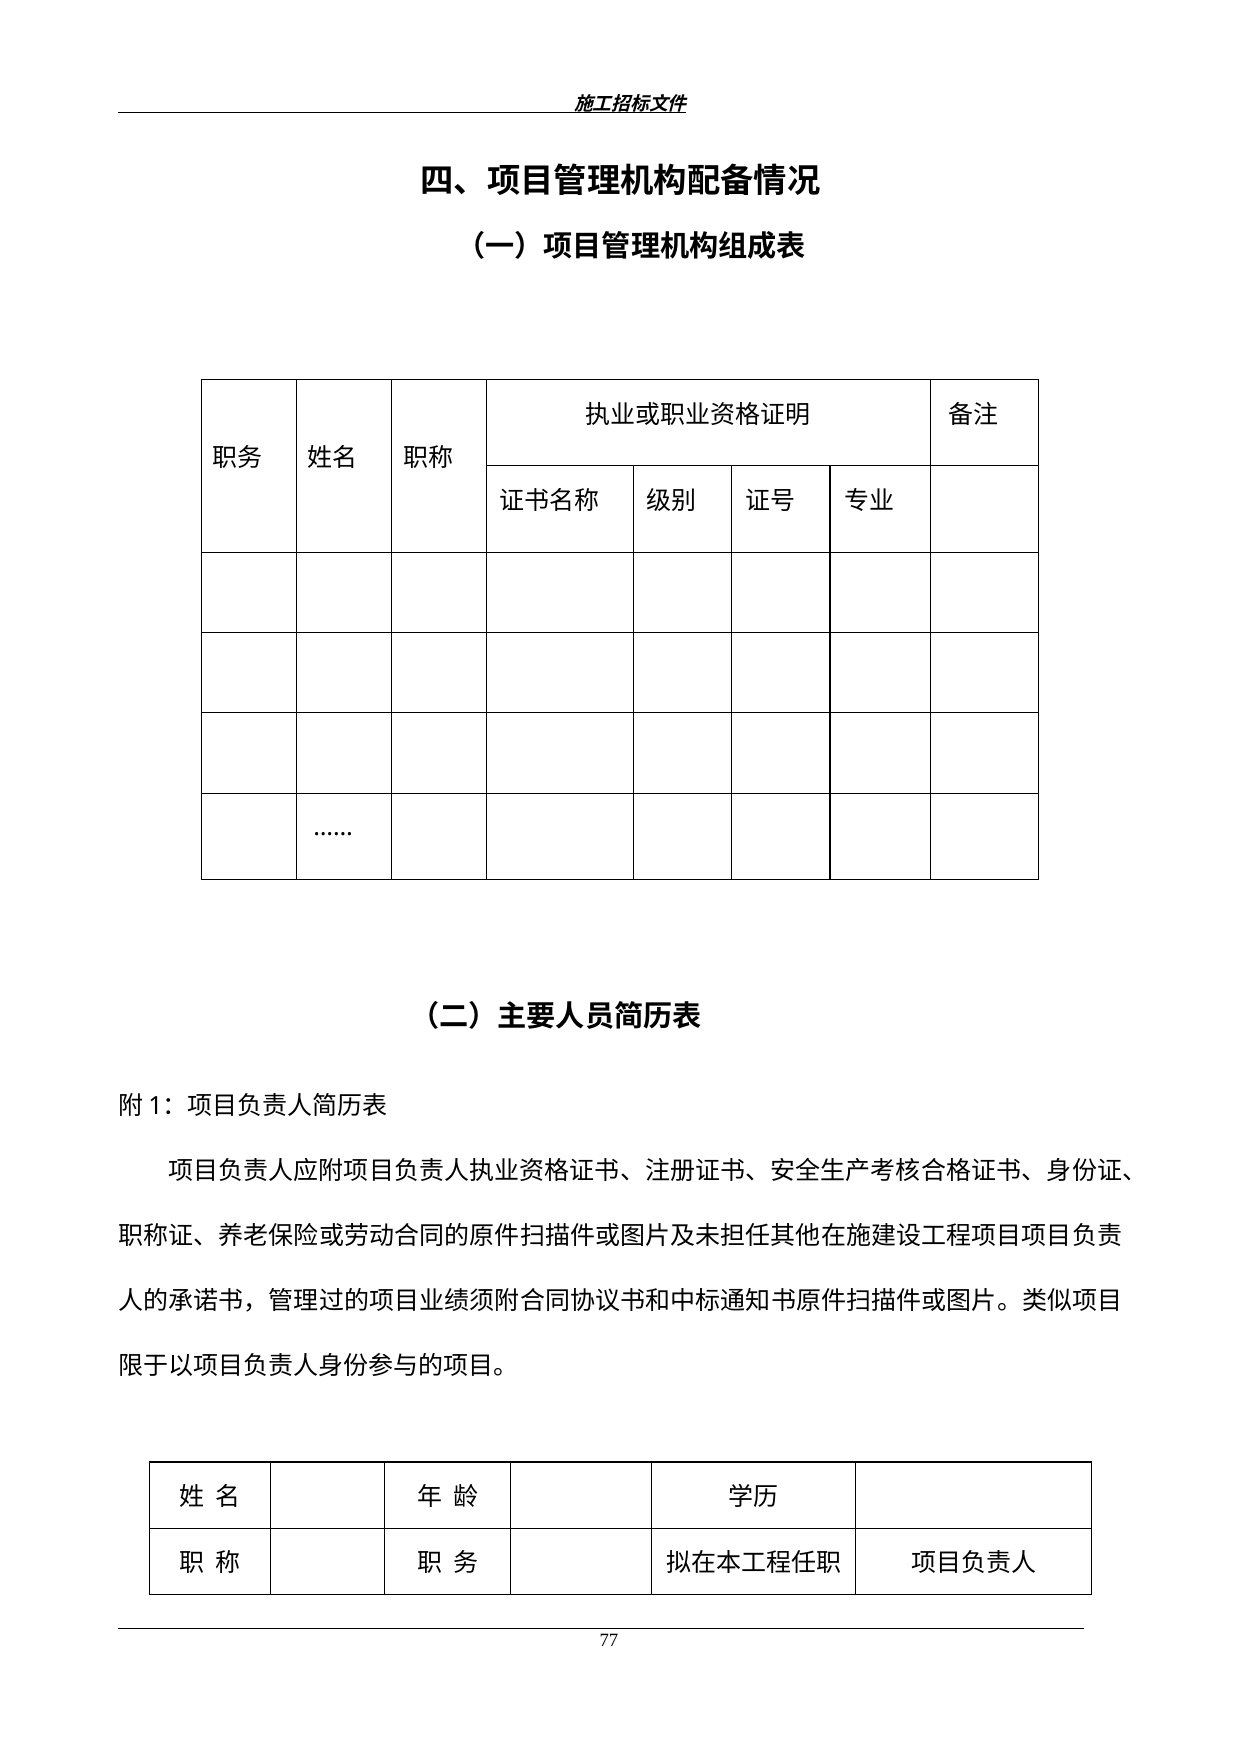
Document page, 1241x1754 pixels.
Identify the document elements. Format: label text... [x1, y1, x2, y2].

table_cell [202, 794, 296, 879]
table_header [856, 1463, 1091, 1527]
table_header 年 龄 [385, 1463, 510, 1527]
table_cell [511, 1529, 651, 1593]
text 四、项目管理机构配备情况 [118, 146, 1122, 211]
table_cell 职 务 [385, 1529, 510, 1593]
table_header 学历 [652, 1463, 855, 1527]
text 项目负责人应附项目负责人执业资格证书、注册证书、安全生产考核合格证书、身份证、职称证、养老保险或劳动合同的原件扫描件或图片及未担任其他在施建设工程项目项目负责人的承诺书，管理过的项目业绩须附合同协议书和中标通知书原件扫描件或图片。类似项目限于以项目负责人身份参与的项目。 [118, 1136, 1122, 1396]
table_cell 拟在本工程任职 [652, 1529, 855, 1593]
table_cell …… [297, 794, 391, 879]
table_header [511, 1463, 651, 1527]
table_cell [831, 633, 930, 712]
text （二）主要人员简历表 [118, 981, 1122, 1046]
table_cell 级别 [634, 466, 731, 552]
table_cell [202, 713, 296, 792]
table_cell [297, 553, 391, 632]
table_cell [732, 633, 829, 712]
table_cell [831, 553, 930, 632]
text 附1：项目负责人简历表 [118, 1071, 1122, 1136]
table_cell 证书名称 [487, 466, 633, 552]
table_cell [931, 553, 1038, 632]
table_cell [931, 633, 1038, 712]
table_cell [487, 794, 633, 879]
text （一）项目管理机构组成表 [118, 211, 1100, 276]
table_cell [931, 713, 1038, 792]
table_header 备注 [931, 380, 1038, 465]
table_cell [487, 713, 633, 792]
table_header 职称 [392, 380, 486, 552]
table_cell 证号 [732, 466, 829, 552]
table_cell [487, 553, 633, 632]
table_cell [392, 794, 486, 879]
table_cell 职 称 [150, 1529, 270, 1593]
table_header 职务 [202, 380, 296, 552]
table_cell [202, 553, 296, 632]
table_header 姓 名 [150, 1463, 270, 1527]
table_cell [634, 794, 731, 879]
table_cell 专业 [831, 466, 930, 552]
table_cell [297, 633, 391, 712]
table_cell [392, 713, 486, 792]
table_cell [634, 553, 731, 632]
table_header 姓名 [297, 380, 391, 552]
table_cell [931, 466, 1038, 552]
table_cell [297, 713, 391, 792]
table_cell [732, 553, 829, 632]
table_cell [732, 794, 829, 879]
table_cell [271, 1529, 384, 1593]
table_header [271, 1463, 384, 1527]
table_cell [392, 633, 486, 712]
table_cell [831, 794, 930, 879]
table_cell 项目负责人 [856, 1529, 1091, 1593]
table_cell [392, 553, 486, 632]
table_cell [202, 633, 296, 712]
table_header 执业或职业资格证明 [487, 380, 930, 465]
table_cell [634, 713, 731, 792]
table_cell [732, 713, 829, 792]
table_cell [831, 713, 930, 792]
table_cell [487, 633, 633, 712]
table_cell [931, 794, 1038, 879]
table_cell [634, 633, 731, 712]
